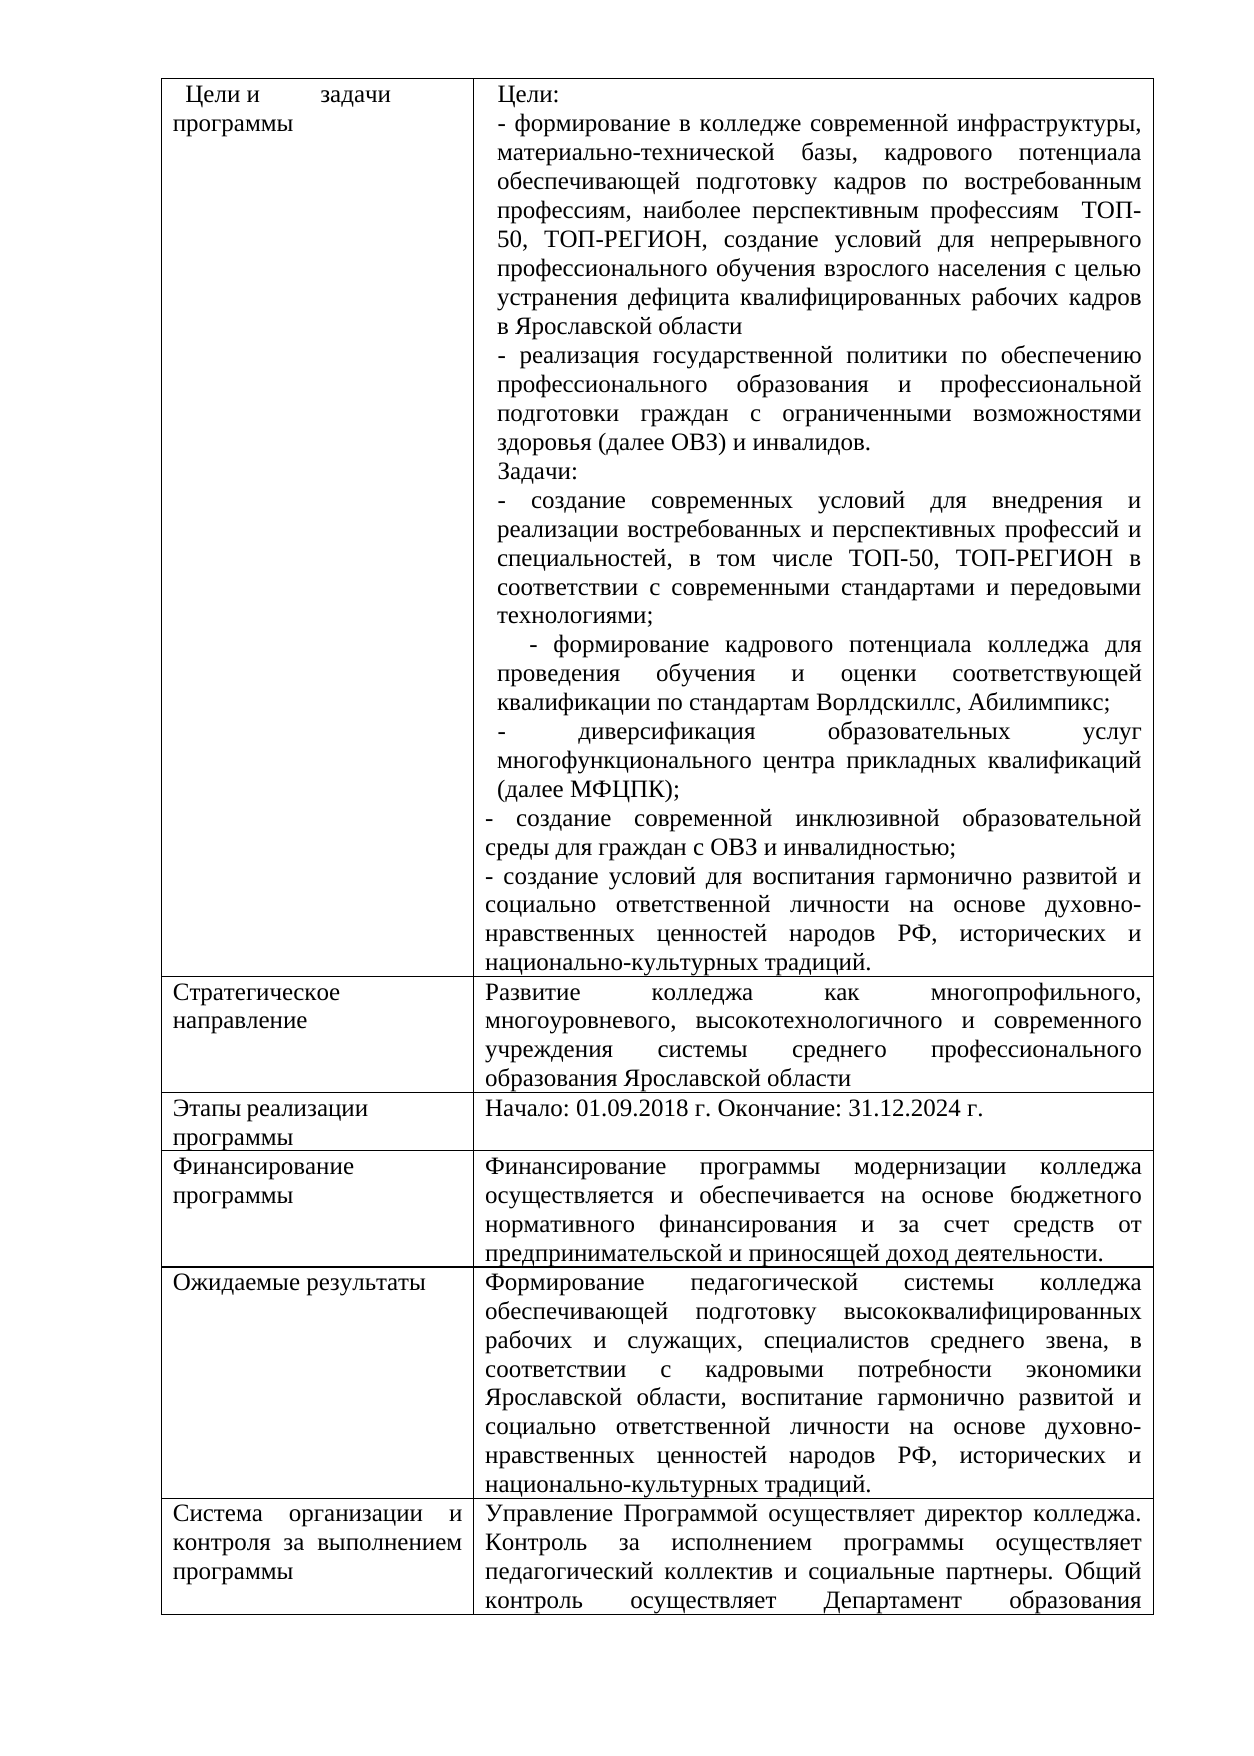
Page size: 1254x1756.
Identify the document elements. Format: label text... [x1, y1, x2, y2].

table_cell Формирование педагогической системы колледжа обеспечивающей подготовку высококвалифицированных рабочих и служащих, специалистов среднего звена, в соответствии с кадровыми потребности экономики Ярославской области, воспитание гармонично развитой и социально ответственной личности на основе духовно-нравственных ценностей народов РФ, исторических и национально-культурных традиций. [474, 1268, 1153, 1497]
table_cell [474, 1499, 1153, 1613]
table_cell Развитие колледжа как многопрофильного, многоуровневого, высокотехнологичного и современного учреждения системы среднего профессионального образования Ярославской области [474, 977, 1153, 1092]
table_cell Ожидаемые результаты [162, 1268, 473, 1497]
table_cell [162, 1499, 473, 1613]
table_cell Начало: 01.09.2018 г. Окончание: 31.12.2024 г. [474, 1093, 1153, 1150]
table_cell Финансирование программы [162, 1151, 473, 1266]
table_cell Финансирование программы модернизации колледжа осуществляется и обеспечивается на основе бюджетного нормативного финансирования и за счет средств от предпринимательской и приносящей доход деятельности. [474, 1151, 1153, 1266]
table_cell Стратегическое направление [162, 977, 473, 1092]
table_cell Цели: - формирование в колледже современной инфраструктуры, материально-технической базы, кадрового потенциала обеспечивающей подготовку кадров по востребованным профессиям, наиболее перспективным профессиям ТОП-50, ТОП-РЕГИОН, создание условий для непрерывного профессионального обучения взрослого населения с целью устранения дефицита квалифицированных рабочих кадров в Ярославской области - реализация государственной политики по обеспечению профессионального образования и профессиональной подготовки граждан с ограниченными возможностями здоровья (далее ОВЗ) и инвалидов. Задачи: - создание современных условий для внедрения и реализации востребованных и перспективных профессий и специальностей, в том числе ТОП-50, ТОП-РЕГИОН в соответствии с современными стандартами и передовыми технологиями; - формирование кадрового потенциала колледжа для проведения обучения и оценки соответствующей квалификации по стандартам Ворлдскиллс, Абилимпикс; - диверсификация образовательных услуг многофункционального центра прикладных квалификаций (далее МФЦПК); - создание современной инклюзивной образовательной среды для граждан с ОВЗ и инвалидностью; - создание условий для воспитания гармонично развитой и социально ответственной личности на основе духовно-нравственных ценностей народов РФ, исторических и национально-культурных традиций. [474, 79, 1153, 976]
table_cell Цели и задачи программы [162, 79, 473, 976]
table_cell Этапы реализации программы [162, 1093, 473, 1150]
